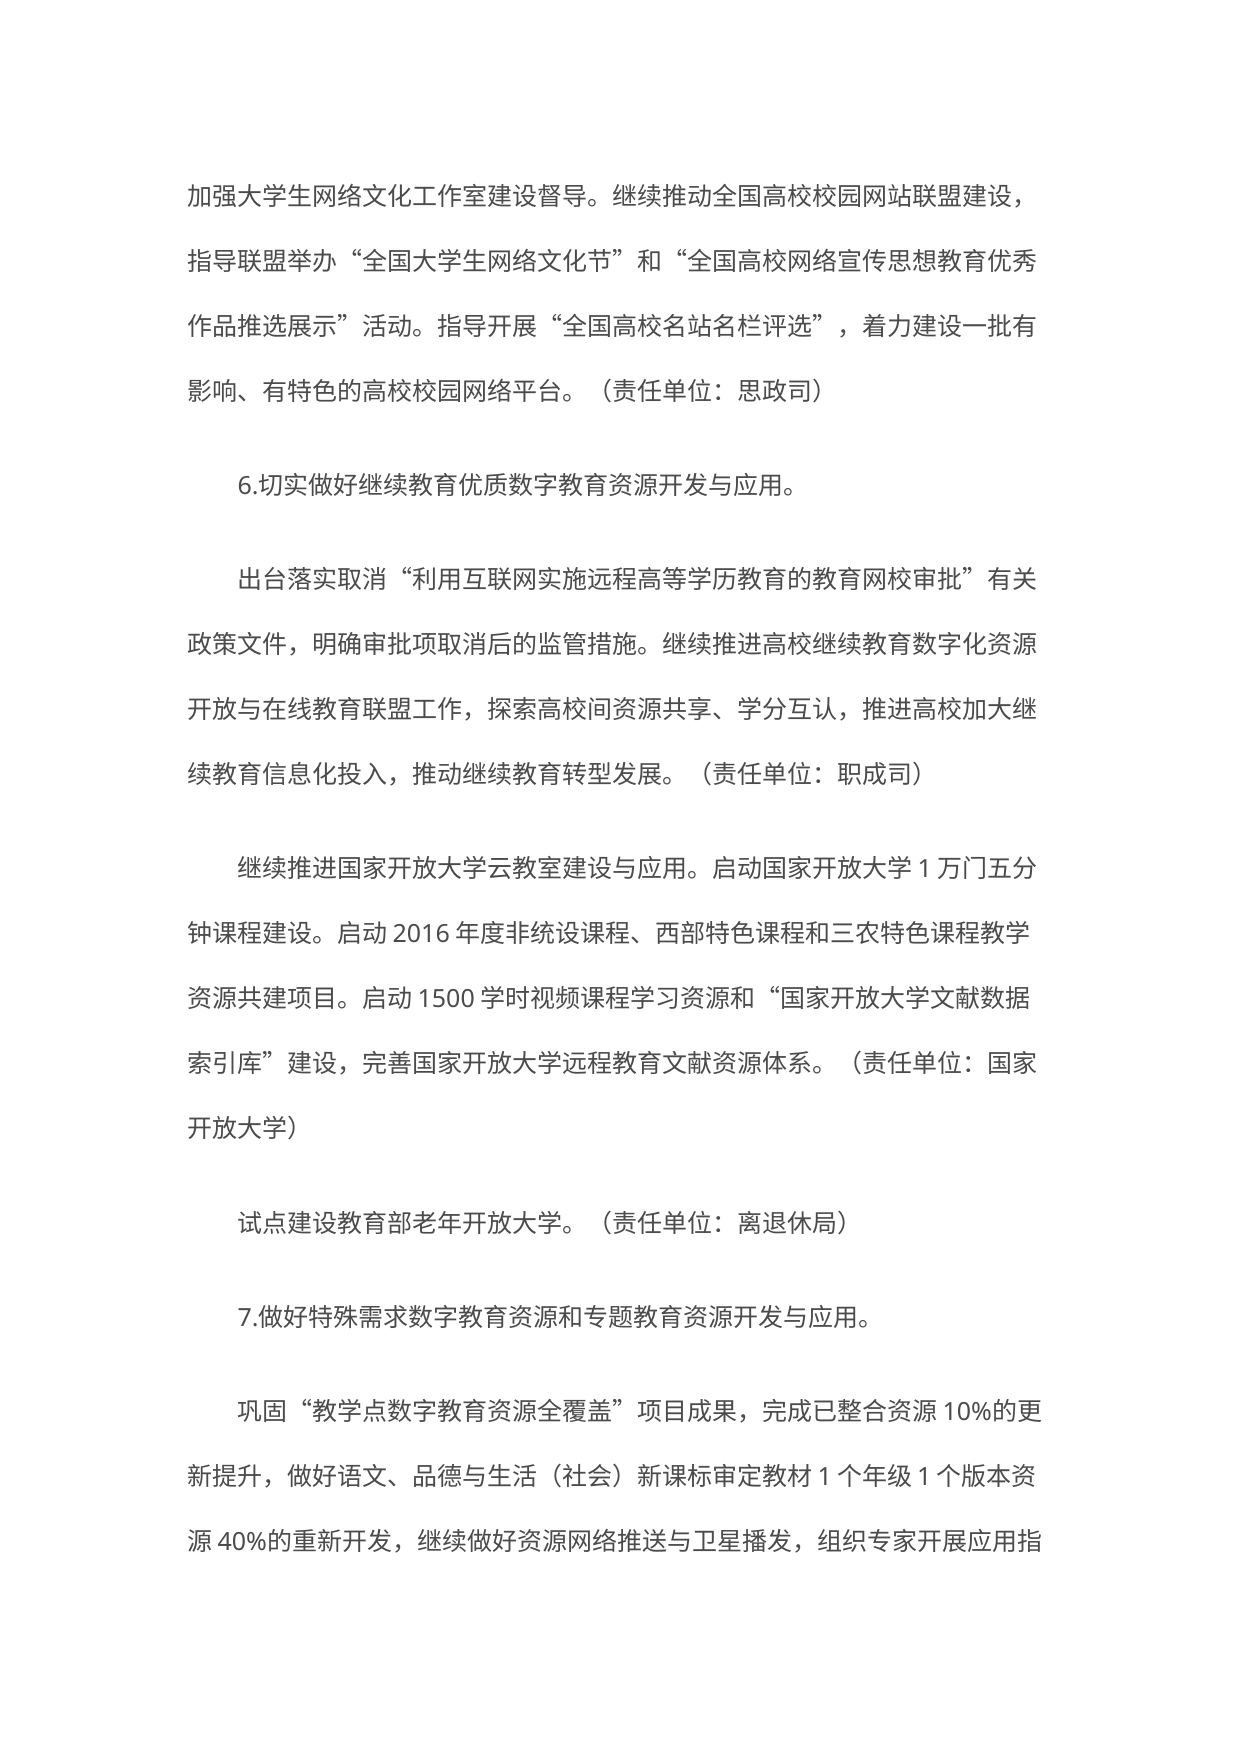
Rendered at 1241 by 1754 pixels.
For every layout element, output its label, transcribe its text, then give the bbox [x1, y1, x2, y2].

text 6.切实做好继续教育优质数字教育资源开发与应用。 [187, 451, 1053, 516]
text 试点建设教育部老年开放大学。（责任单位：离退休局） [187, 1189, 1053, 1254]
text 继续推进国家开放大学云教室建设与应用。启动国家开放大学1万门五分钟课程建设。启动2016年度非统设课程、西部特色课程和三农特色课程教学资源共建项目。启动1500学时视频课程学习资源和“国家开放大学文献数据索引库”建设，完善国家开放大学远程教育文献资源体系。（责任单位：国家开放大学） [187, 834, 1053, 1159]
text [187, 1377, 1053, 1572]
text 出台落实取消“利用互联网实施远程高等学历教育的教育网校审批”有关政策文件，明确审批项取消后的监管措施。继续推进高校继续教育数字化资源开放与在线教育联盟工作，探索高校间资源共享、学分互认，推进高校加大继续教育信息化投入，推动继续教育转型发展。（责任单位：职成司） [187, 545, 1053, 805]
text 7.做好特殊需求数字教育资源和专题教育资源开发与应用。 [187, 1283, 1053, 1348]
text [187, 162, 1053, 422]
